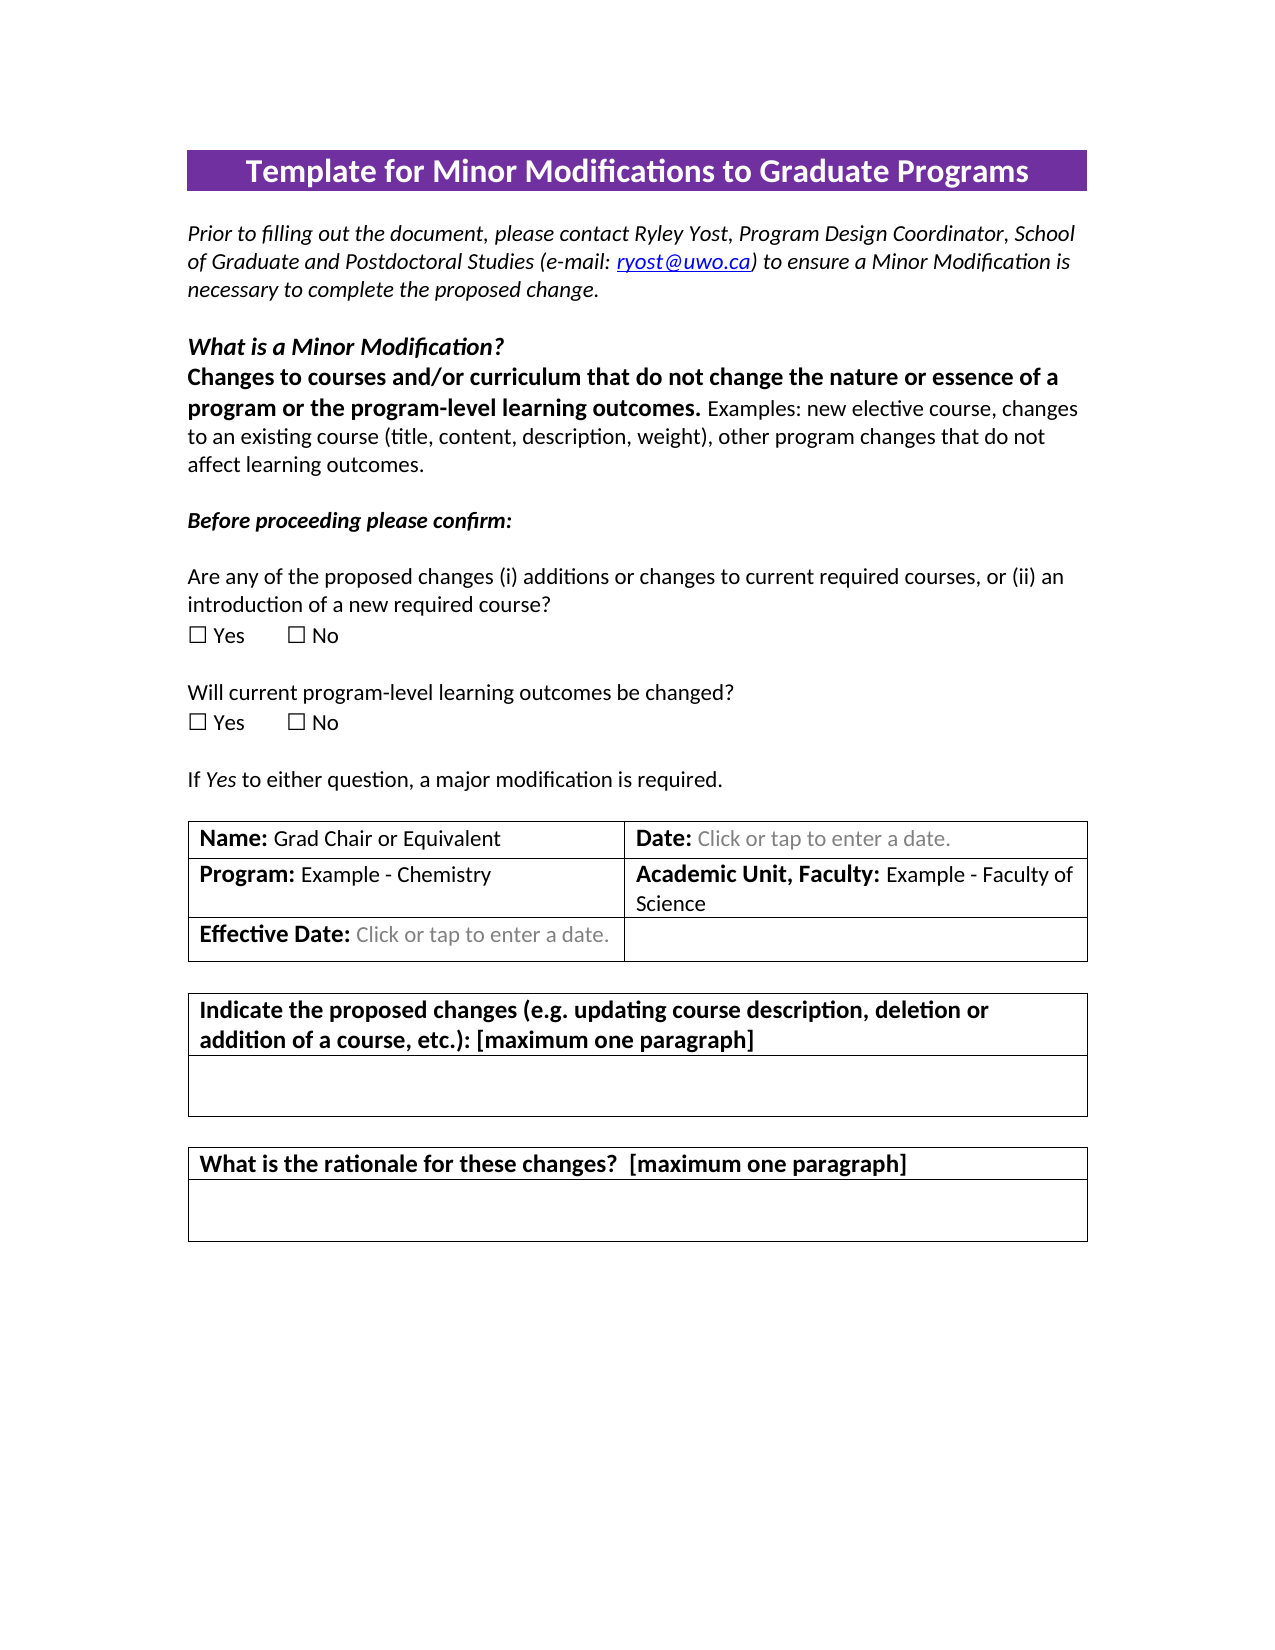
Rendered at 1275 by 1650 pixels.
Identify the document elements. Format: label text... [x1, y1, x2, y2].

table_cell Effective Date: [189, 918, 624, 961]
table_header Indicate the proposed changes (e.g. updating course description, deletion or addition of a course, etc.): [maximum one paragraph] [189, 994, 1087, 1055]
table_cell Program: [189, 859, 624, 917]
text Will current program-level learning outcomes be changed? [187, 678, 1087, 706]
text Are any of the proposed changes (i) additions or changes to current required courses, or (ii) an introduction of a new required course? [187, 562, 1087, 618]
text Yes No [187, 706, 1087, 737]
text If Yes to either question, a major modification is required. [187, 765, 1087, 793]
table_header Date: [625, 822, 1087, 858]
text Yes No [187, 618, 1087, 650]
text Prior to filling out the document, please contact Ryley Yost, Program Design Coordinator, School of Graduate and Postdoctoral Studies (e-mail: ryost@uwo.ca) to ensure a Minor Modification is necessary to complete the proposed change. [187, 219, 1087, 303]
text Before proceeding please confirm: [187, 506, 1087, 534]
text Template for Minor Modifications to Graduate Programs [187, 150, 1087, 191]
table_header Name: [189, 822, 624, 858]
table_cell Academic Unit, Faculty: [625, 859, 1087, 917]
text Changes to courses and/or curriculum that do not change the nature or essence of a program or the program-level learning outcomes. Examples: new elective course, changes to an existing course (title, content, description, weight), other program changes that do not affect learning outcomes. [187, 361, 1087, 478]
table_cell [189, 1180, 1087, 1241]
text What is a Minor Modification? [187, 331, 1087, 361]
table_cell [189, 1056, 1087, 1116]
table_header What is the rationale for these changes? [maximum one paragraph] [189, 1148, 1087, 1179]
table_cell [625, 918, 1087, 961]
